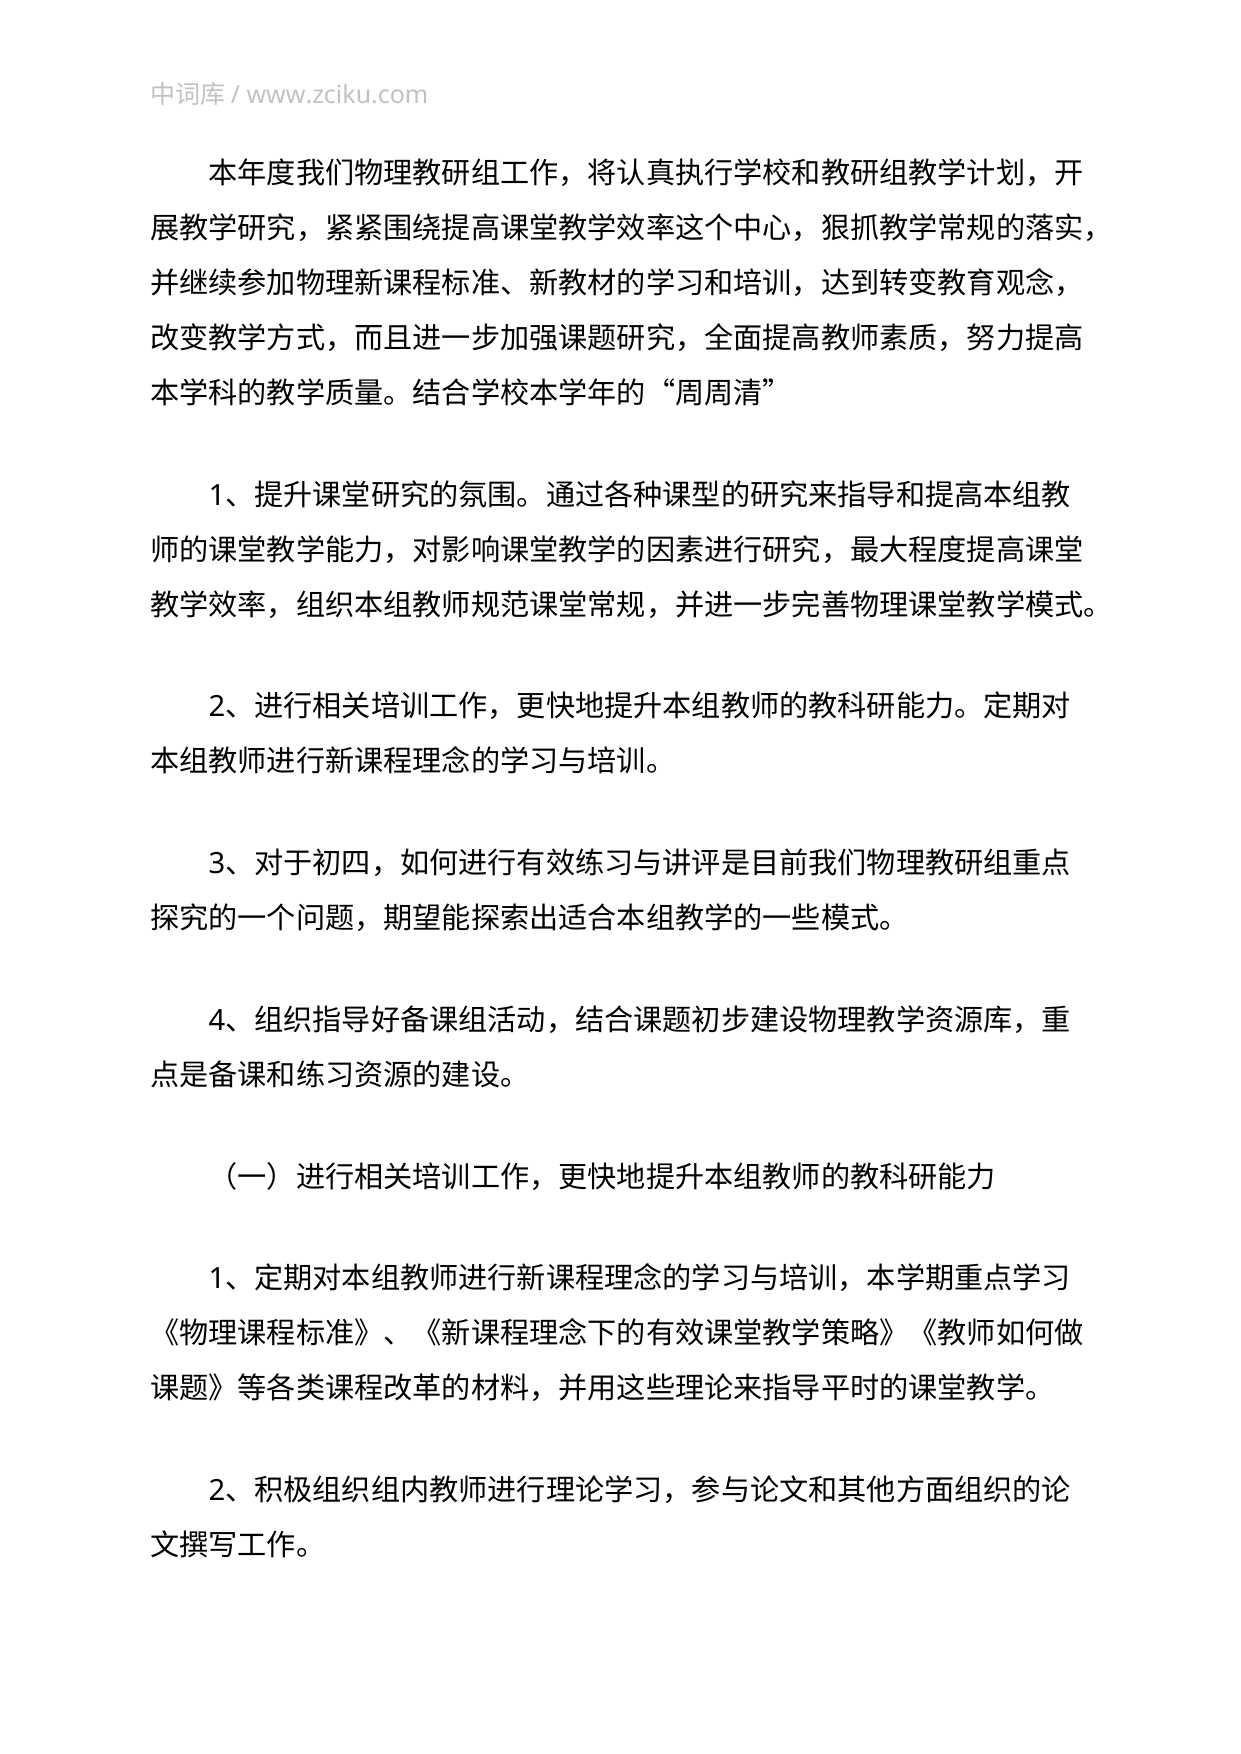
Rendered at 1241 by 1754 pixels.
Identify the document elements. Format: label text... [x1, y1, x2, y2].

text （一）进行相关培训工作，更快地提升本组教师的教科研能力 [150, 1153, 1090, 1196]
text 本年度我们物理教研组工作，将认真执行学校和教研组教学计划，开展教学研究，紧紧围绕提高课堂教学效率这个中心，狠抓教学常规的落实，并继续参加物理新课程标准、新教材的学习和培训，达到转变教育观念，改变教学方式，而且进一步加强课题研究，全面提高教师素质，努力提高本学科的教学质量。结合学校本学年的“周周清” [150, 150, 1090, 412]
text 2、积极组织组内教师进行理论学习，参与论文和其他方面组织的论文撰写工作。 [150, 1467, 1090, 1564]
text 3、对于初四，如何进行有效练习与讲评是目前我们物理教研组重点探究的一个问题，期望能探索出适合本组教学的一些模式。 [150, 840, 1090, 937]
text 4、组织指导好备课组活动，结合课题初步建设物理教学资源库，重点是备课和练习资源的建设。 [150, 997, 1090, 1094]
text 2、进行相关培训工作，更快地提升本组教师的教科研能力。定期对本组教师进行新课程理念的学习与培训。 [150, 683, 1090, 780]
text 1、提升课堂研究的氛围。通过各种课型的研究来指导和提高本组教师的课堂教学能力，对影响课堂教学的因素进行研究，最大程度提高课堂教学效率，组织本组教师规范课堂常规，并进一步完善物理课堂教学模式。 [150, 471, 1090, 623]
text 1、定期对本组教师进行新课程理念的学习与培训，本学期重点学习《物理课程标准》、《新课程理念下的有效课堂教学策略》《教师如何做课题》等各类课程改革的材料，并用这些理论来指导平时的课堂教学。 [150, 1255, 1090, 1407]
